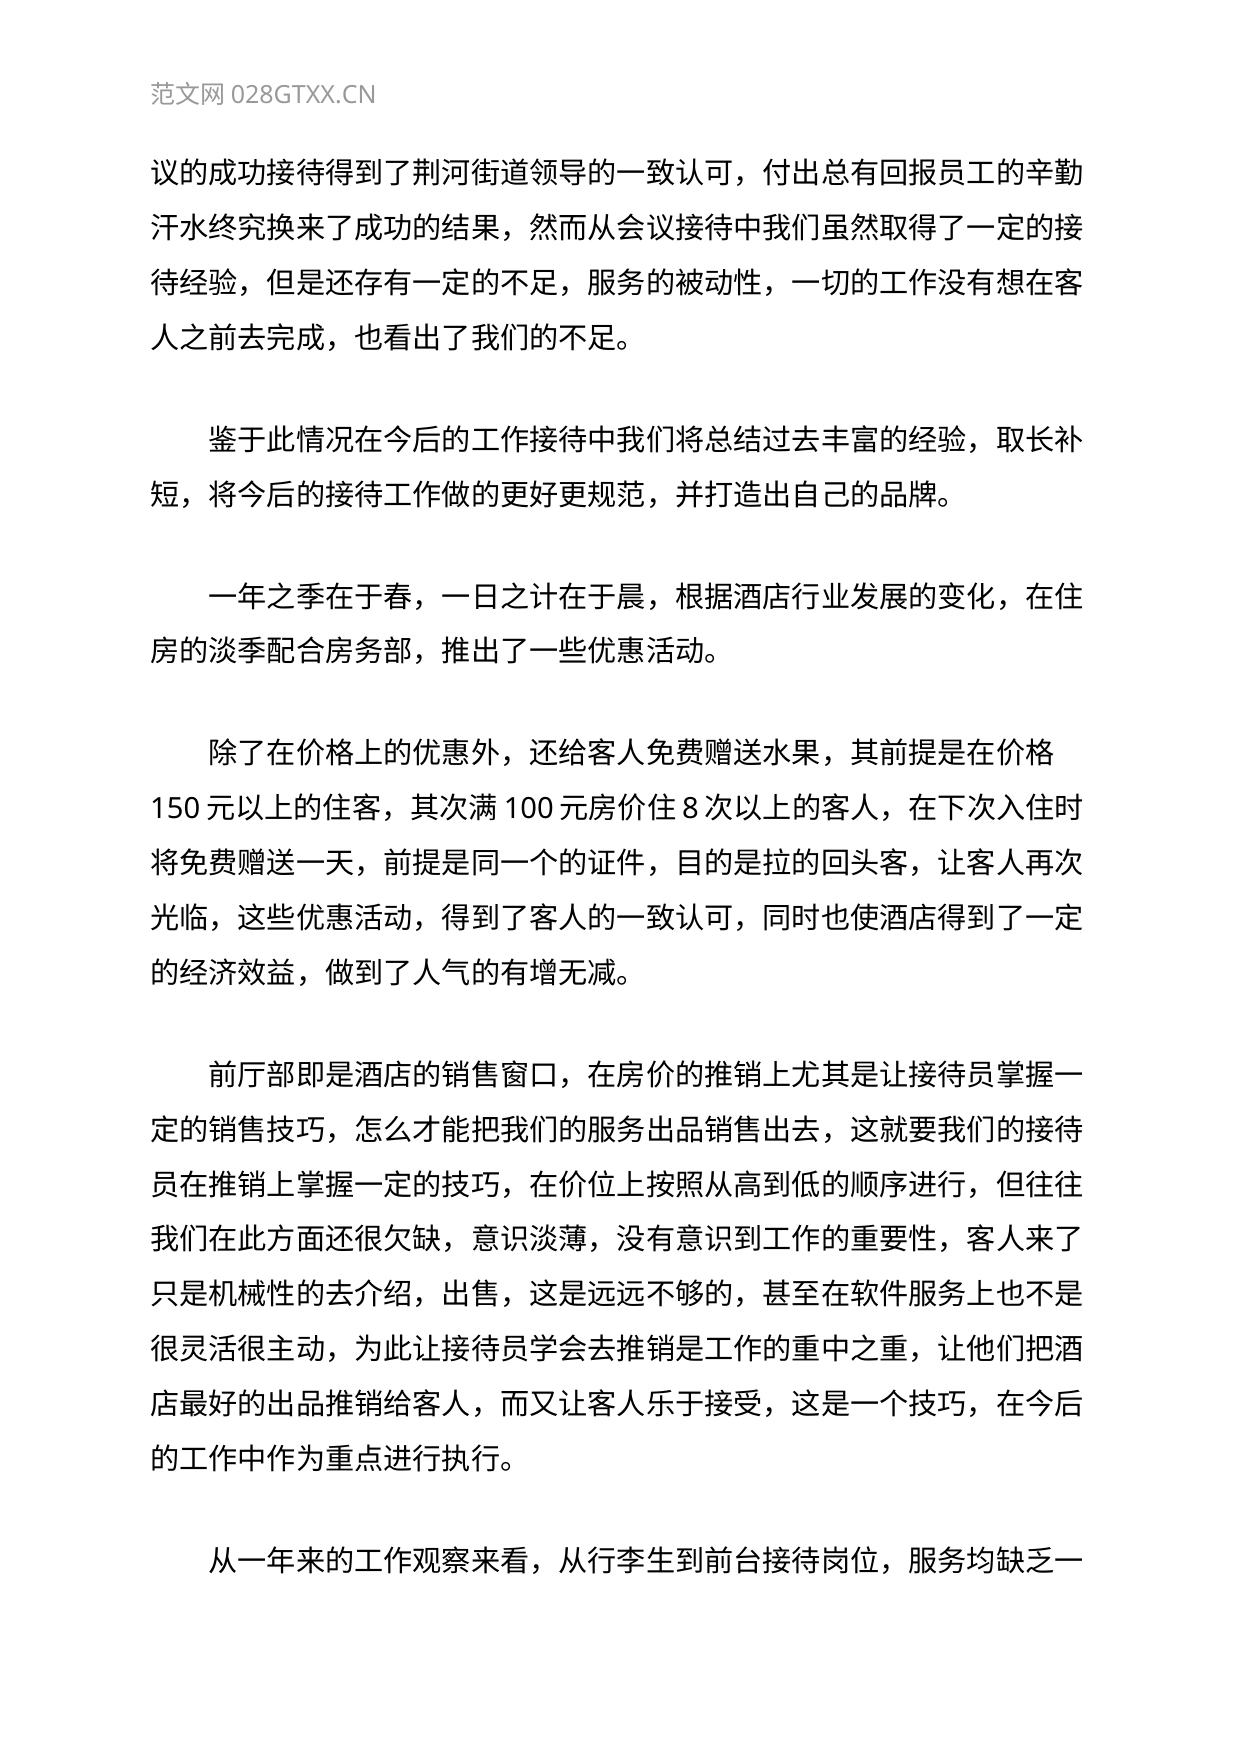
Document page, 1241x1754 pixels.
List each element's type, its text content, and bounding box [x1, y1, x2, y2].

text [150, 150, 1090, 357]
text 鉴于此情况在今后的工作接待中我们将总结过去丰富的经验，取长补短，将今后的接待工作做的更好更规范，并打造出自己的品牌。 [150, 416, 1090, 514]
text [150, 1537, 1090, 1579]
text 除了在价格上的优惠外，还给客人免费赠送水果，其前提是在价格150元以上的住客，其次满100元房价住8次以上的客人，在下次入住时将免费赠送一天，前提是同一个的证件，目的是拉的回头客，让客人再次光临，这些优惠活动，得到了客人的一致认可，同时也使酒店得到了一定的经济效益，做到了人气的有增无减。 [150, 730, 1090, 992]
text 一年之季在于春，一日之计在于晨，根据酒店行业发展的变化，在住房的淡季配合房务部，推出了一些优惠活动。 [150, 573, 1090, 670]
text 前厅部即是酒店的销售窗口，在房价的推销上尤其是让接待员掌握一定的销售技巧，怎么才能把我们的服务出品销售出去，这就要我们的接待员在推销上掌握一定的技巧，在价位上按照从高到低的顺序进行，但往往我们在此方面还很欠缺，意识淡薄，没有意识到工作的重要性，客人来了只是机械性的去介绍，出售，这是远远不够的，甚至在软件服务上也不是很灵活很主动，为此让接待员学会去推销是工作的重中之重，让他们把酒店最好的出品推销给客人，而又让客人乐于接受，这是一个技巧，在今后的工作中作为重点进行执行。 [150, 1051, 1090, 1478]
